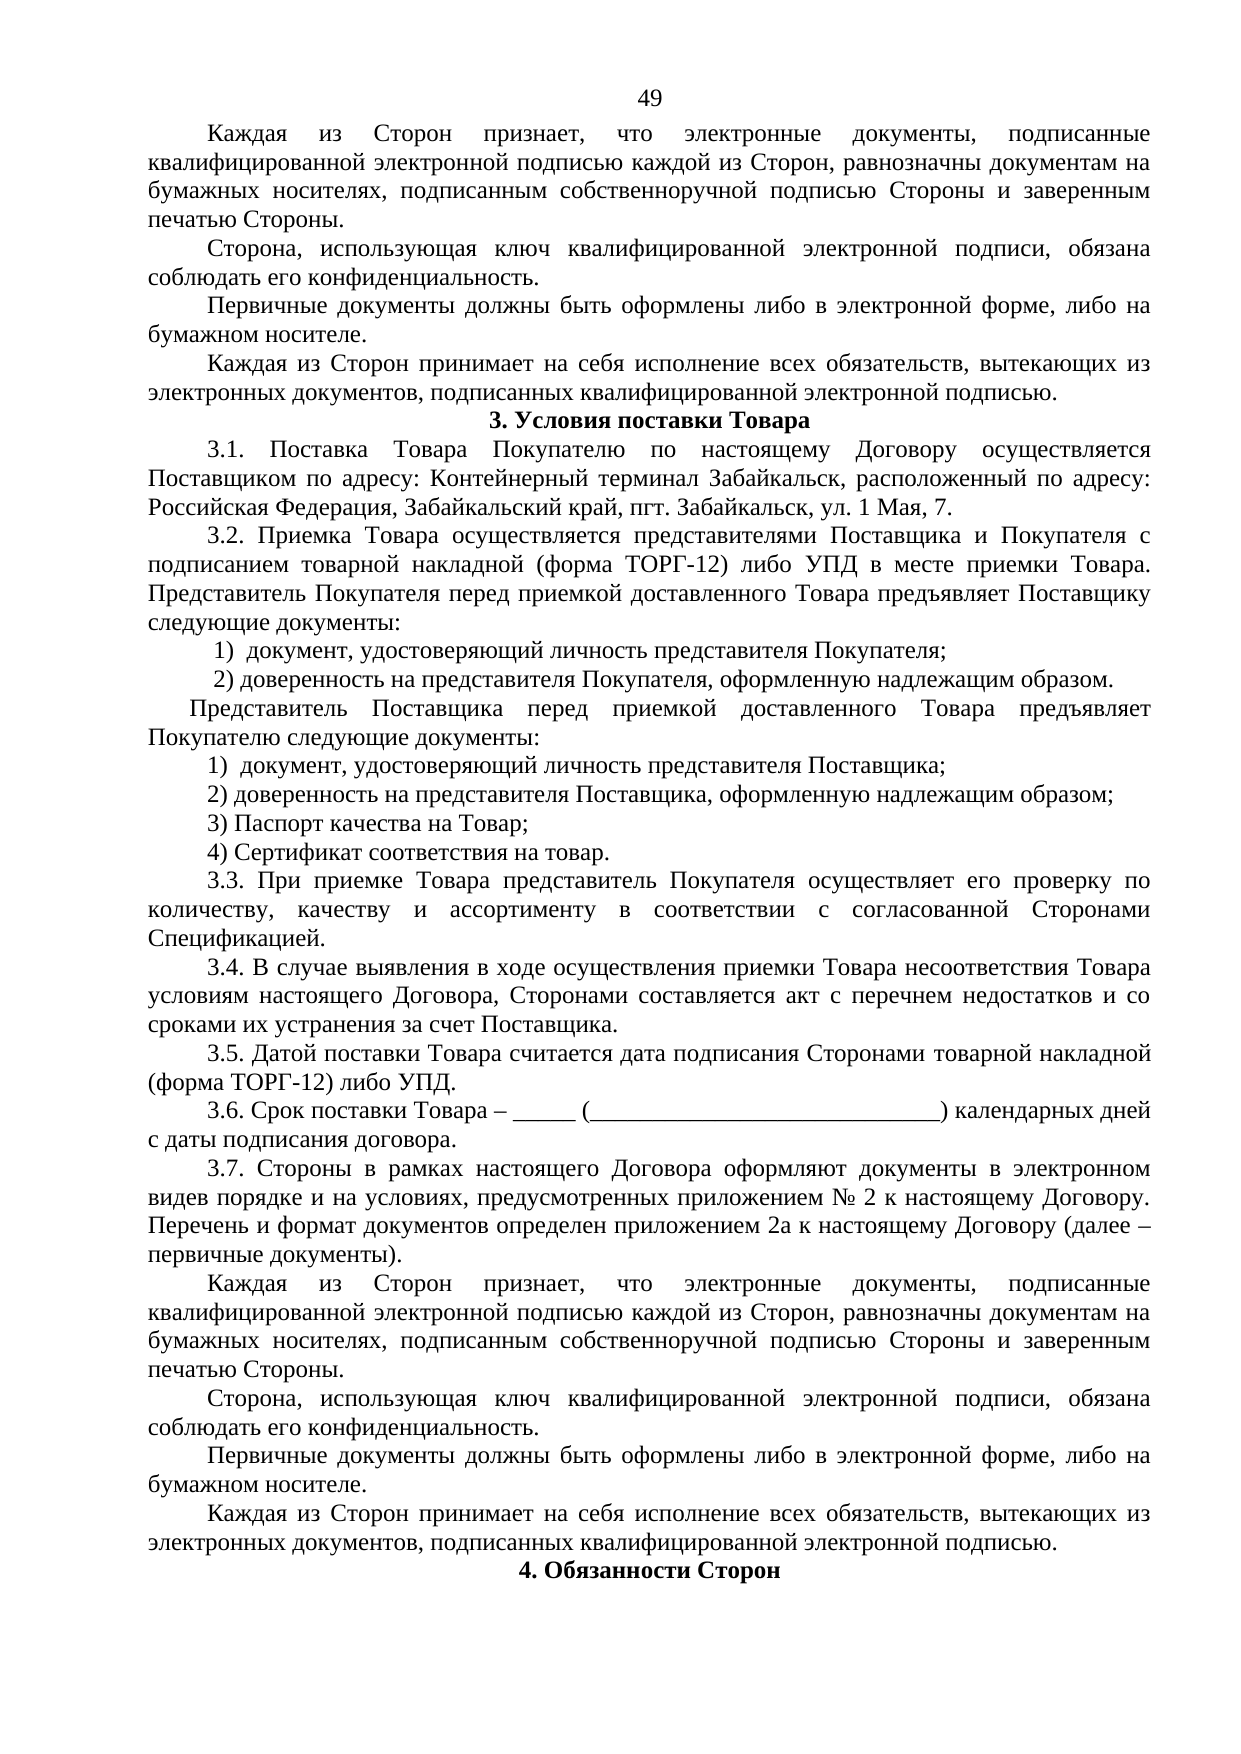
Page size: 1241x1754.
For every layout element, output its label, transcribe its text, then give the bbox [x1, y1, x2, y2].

text 3.3. При приемке Товара представитель Покупателя осуществляет его проверку по количеству, качеству и ассортименту в соответствии с согласованной Сторонами Спецификацией. [148, 866, 1152, 952]
text Каждая из Сторон принимает на себя исполнение всех обязательств, вытекающих из электронных документов, подписанных квалифицированной электронной подписью. [148, 348, 1152, 406]
text 3.6. Срок поставки Товара – _____ (____________________________) календарных дней с даты подписания договора. [148, 1096, 1152, 1153]
text Сторона, использующая ключ квалифицированной электронной подписи, обязана соблюдать его конфиденциальность. [148, 233, 1152, 291]
text 3.2. Приемка Товара осуществляется представителями Поставщика и Покупателя с подписанием товарной накладной (форма ТОРГ-12) либо УПД в месте приемки Товара. Представитель Покупателя перед приемкой доставленного Товара предъявляет Поставщику следующие документы: [148, 521, 1152, 636]
text 3.7. Стороны в рамках настоящего Договора оформляют документы в электронном видев порядке и на условиях, предусмотренных приложением № 2 к настоящему Договору. Перечень и формат документов определен приложением 2а к настоящему Договору (далее – первичные документы). [148, 1153, 1152, 1268]
text 2) доверенность на представителя Покупателя, оформленную надлежащим образом. [148, 664, 1152, 693]
text Каждая из Сторон признает, что электронные документы, подписанные квалифицированной электронной подписью каждой из Сторон, равнозначны документам на бумажных носителях, подписанным собственноручной подписью Стороны и заверенным печатью Стороны. [148, 118, 1152, 233]
text 4. Обязанности Сторон [148, 1556, 1152, 1584]
text 1) документ, удостоверяющий личность представителя Поставщика; [148, 751, 1152, 779]
text 3. Условия поставки Товара [148, 406, 1152, 434]
text 3) Паспорт качества на Товар; [148, 808, 1152, 837]
text 3.1. Поставка Товара Покупателю по настоящему Договору осуществляется Поставщиком по адресу: Контейнерный терминал Забайкальск, расположенный по адресу: Российская Федерация, Забайкальский край, пгт. Забайкальск, ул. 1 Мая, 7. [148, 434, 1152, 521]
text 3.5. Датой поставки Товара считается дата подписания Сторонами товарной накладной (форма ТОРГ-12) либо УПД. [148, 1038, 1152, 1096]
text Первичные документы должны быть оформлены либо в электронной форме, либо на бумажном носителе. [148, 1441, 1152, 1498]
text Сторона, использующая ключ квалифицированной электронной подписи, обязана соблюдать его конфиденциальность. [148, 1383, 1152, 1441]
text Каждая из Сторон принимает на себя исполнение всех обязательств, вытекающих из электронных документов, подписанных квалифицированной электронной подписью. [148, 1498, 1152, 1556]
text Каждая из Сторон признает, что электронные документы, подписанные квалифицированной электронной подписью каждой из Сторон, равнозначны документам на бумажных носителях, подписанным собственноручной подписью Стороны и заверенным печатью Стороны. [148, 1268, 1152, 1383]
text 2) доверенность на представителя Поставщика, оформленную надлежащим образом; [148, 779, 1152, 808]
text 1) документ, удостоверяющий личность представителя Покупателя; [148, 636, 1152, 664]
text 4) Сертификат соответствия на товар. [148, 837, 1152, 866]
text Первичные документы должны быть оформлены либо в электронной форме, либо на бумажном носителе. [148, 291, 1152, 348]
text Представитель Поставщика перед приемкой доставленного Товара предъявляет Покупателю следующие документы: [148, 693, 1152, 751]
text 3.4. В случае выявления в ходе осуществления приемки Товара несоответствия Товара условиям настоящего Договора, Сторонами составляется акт с перечнем недостатков и со сроками их устранения за счет Поставщика. [148, 952, 1152, 1038]
